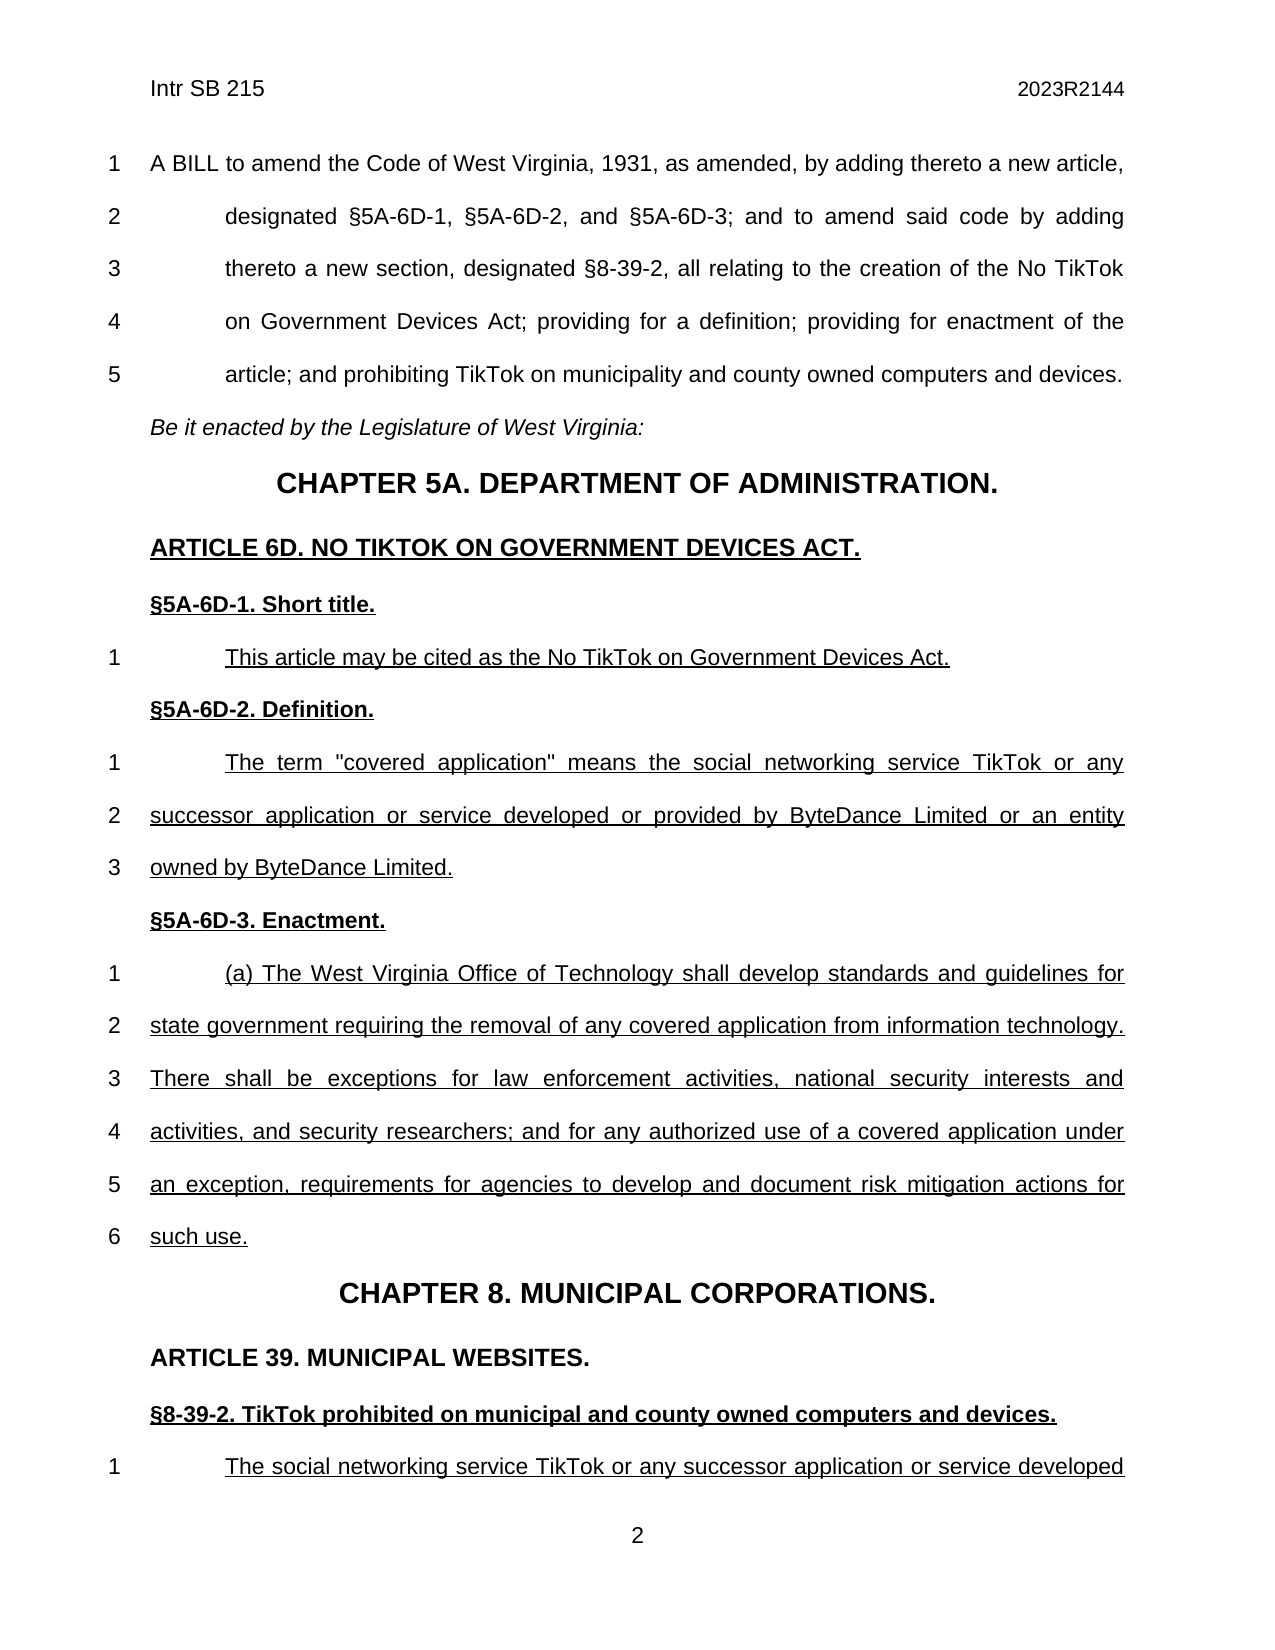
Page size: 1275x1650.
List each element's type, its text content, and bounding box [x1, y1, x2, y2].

text (a) The West Virginia Office of Technology shall develop standards and guidelines for state government requiring the removal of any covered application from information technology. There shall be exceptions for law enforcement activities, national security interests and activities, and security researchers; and for any authorized use of a covered application under an exception, requirements for agencies to develop and document risk mitigation actions for such use. [150, 1142, 1125, 1193]
text The term "covered application" means the social networking service TikTok or any successor application or service developed or provided by ByteDance Limited or an entity owned by ByteDance Limited. [150, 749, 1125, 824]
text This article may be cited as the No TikTok on Government Devices Act. [150, 643, 1125, 670]
text Be it enacted by the Legislature of West Virginia: [150, 413, 1125, 440]
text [150, 1453, 1125, 1480]
subtitle §5A-6D-3. Enactment. [150, 907, 1125, 933]
text (a) The West Virginia Office of Technology shall develop standards and guidelines for state government requiring the removal of any covered application from information technology. There shall be exceptions for law enforcement activities, national security interests and activities, and security researchers; and for any authorized use of a covered application under an exception, requirements for agencies to develop and document risk mitigation actions for such use. [150, 1036, 1125, 1141]
text (a) The West Virginia Office of Technology shall develop standards and guidelines for state government requiring the removal of any covered application from information technology. There shall be exceptions for law enforcement activities, national security interests and activities, and security researchers; and for any authorized use of a covered application under an exception, requirements for agencies to develop and document risk mitigation actions for such use. [150, 1195, 1125, 1250]
subtitle Article 39. municipal websites. [150, 1343, 1125, 1372]
subtitle §5A-6D-2. Definition. [150, 696, 1125, 723]
title A BILL to amend the Code of West Virginia, 1931, as amended, by adding thereto a new article, designated §5A-6D-1, §5A-6D-2, and §5A-6D-3; and to amend said code by adding thereto a new section, designated §8-39-2, all relating to the creation of the No TikTok on Government Devices Act; providing for a definition; providing for enactment of the article; and prohibiting TikTok on municipality and county owned computers and devices. [150, 150, 1125, 387]
subtitle §5A-6D-1. Short title. [150, 591, 1125, 617]
text (a) The West Virginia Office of Technology shall develop standards and guidelines for state government requiring the removal of any covered application from information technology. There shall be exceptions for law enforcement activities, national security interests and activities, and security researchers; and for any authorized use of a covered application under an exception, requirements for agencies to develop and document risk mitigation actions for such use. [150, 960, 1125, 1035]
text The term "covered application" means the social networking service TikTok or any successor application or service developed or provided by ByteDance Limited or an entity owned by ByteDance Limited. [150, 826, 1125, 881]
subtitle Article 6D. No TikTok on Government Devices Act. [150, 533, 1125, 562]
subtitle CHAPTER 5A. DEPARTMENT OF ADMINISTRATION. [150, 466, 1125, 500]
subtitle CHAPTER 8. MUNICIPAL CORPORATIONS. [150, 1276, 1125, 1309]
subtitle §8-39-2. TikTok prohibited on municipal and county owned computers and devices. [150, 1401, 1125, 1427]
